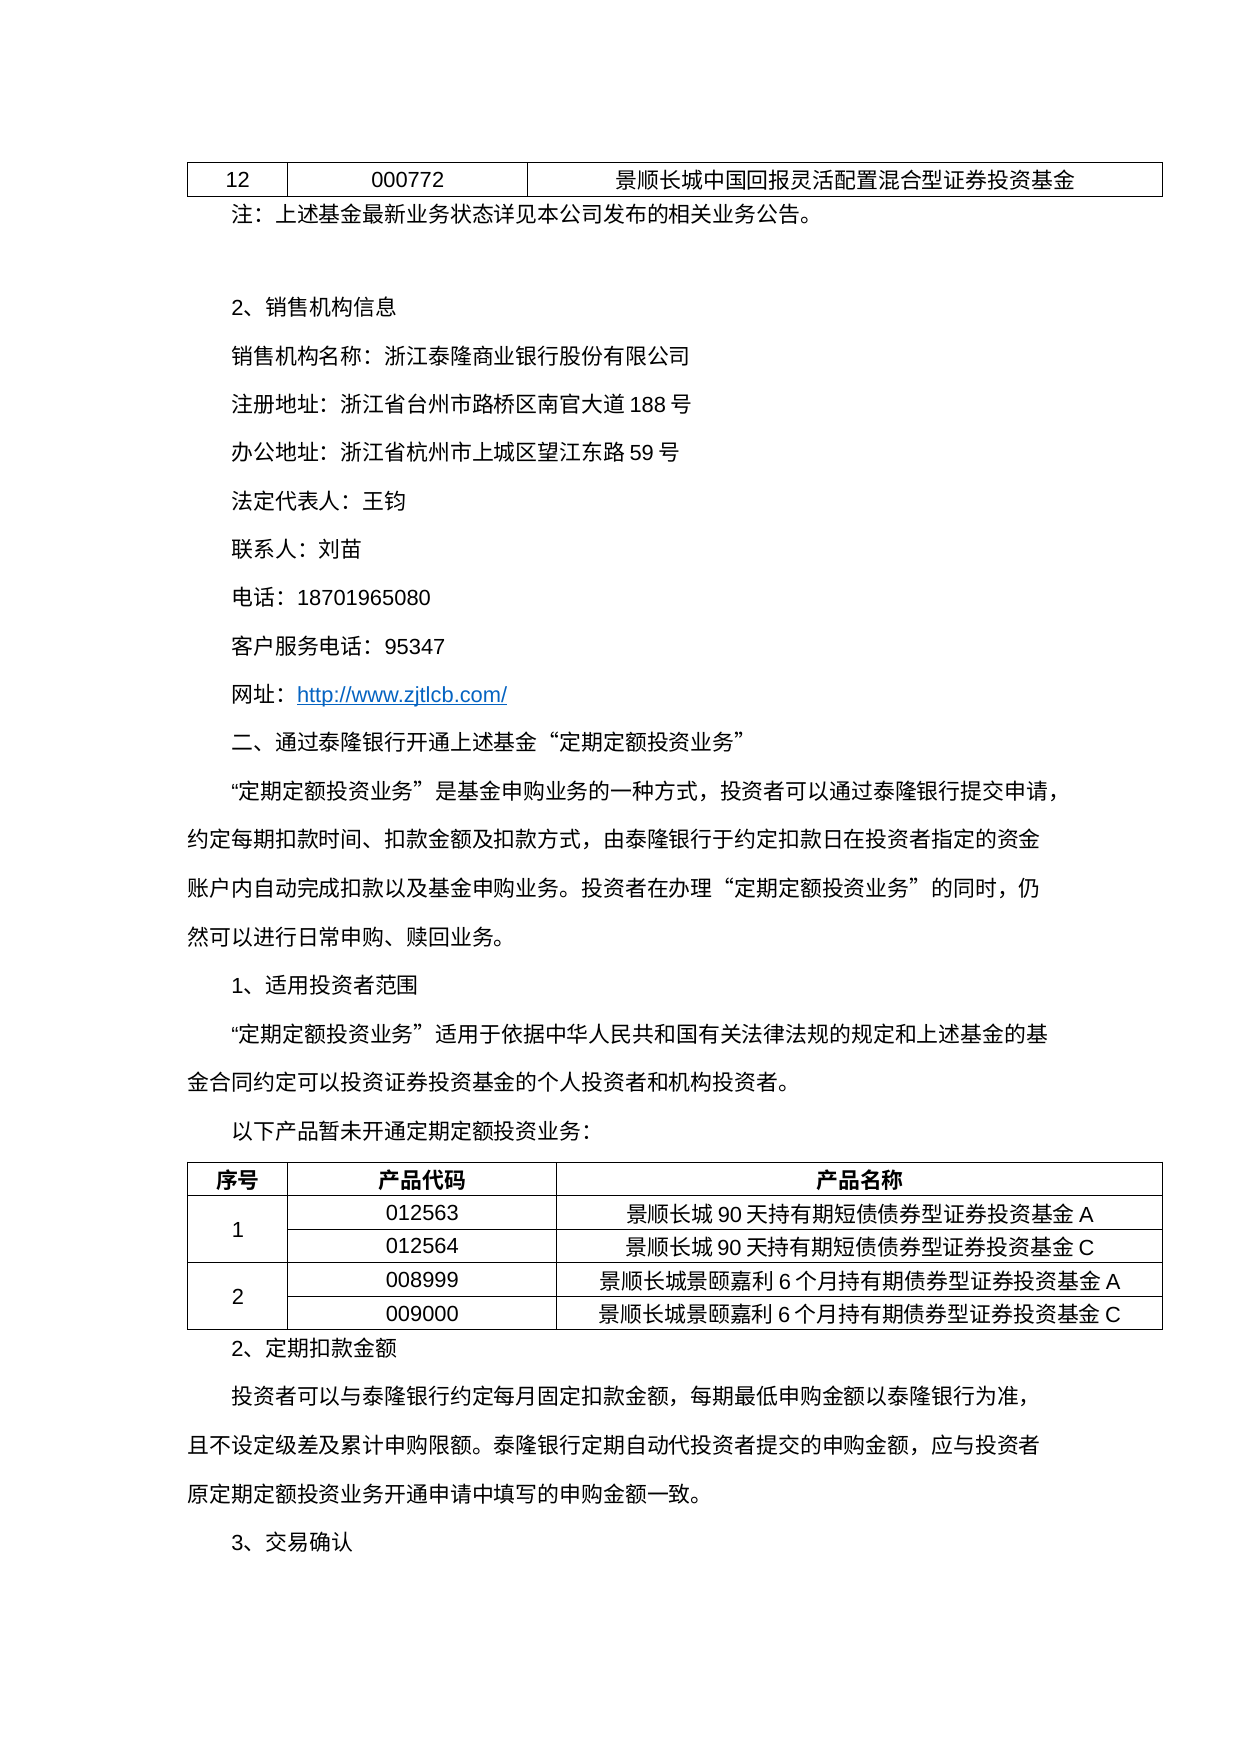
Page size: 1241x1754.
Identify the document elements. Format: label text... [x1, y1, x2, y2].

table_cell 12 [188, 163, 287, 196]
table_cell 景顺长城景颐嘉利6个月持有期债券型证券投资基金C [557, 1297, 1162, 1329]
table_cell 009000 [288, 1297, 556, 1329]
text 客户服务电话：95347 [187, 628, 1053, 661]
table_cell 景顺长城90天持有期短债债券型证券投资基金C [557, 1230, 1162, 1262]
text 网址：http://www.zjtlcb.com/ [187, 677, 1053, 709]
table_header 产品名称 [557, 1163, 1162, 1195]
table_cell 000772 [288, 163, 527, 196]
text 联系人：刘苗 [187, 532, 1053, 564]
text 投资者可以与泰隆银行约定每月固定扣款金额，每期最低申购金额以泰隆银行为准，且不设定级差及累计申购限额。泰隆银行定期自动代投资者提交的申购金额，应与投资者原定期定额投资业务开通申请中填写的申购金额一致。 [187, 1379, 1053, 1509]
text 以下产品暂未开通定期定额投资业务： [187, 1113, 1053, 1146]
text 电话：18701965080 [187, 580, 1053, 612]
table_cell 景顺长城90天持有期短债债券型证券投资基金A [557, 1196, 1162, 1229]
text 1、适用投资者范围 [187, 968, 1053, 1000]
table_cell 景顺长城中国回报灵活配置混合型证券投资基金 [528, 163, 1162, 196]
table_cell 012563 [288, 1196, 556, 1229]
table_cell 景顺长城景颐嘉利6个月持有期债券型证券投资基金A [557, 1263, 1162, 1296]
text 2、定期扣款金额 [187, 1330, 1053, 1363]
text 二、通过泰隆银行开通上述基金“定期定额投资业务” [187, 725, 1053, 757]
table_cell 2 [188, 1263, 287, 1329]
table_cell 008999 [288, 1263, 556, 1296]
text 3、交易确认 [187, 1524, 1053, 1557]
text 注册地址：浙江省台州市路桥区南官大道188号 [187, 387, 1053, 419]
text 销售机构名称：浙江泰隆商业银行股份有限公司 [187, 338, 1053, 371]
table_header 产品代码 [288, 1163, 556, 1195]
text 2、销售机构信息 [187, 290, 1053, 322]
text 办公地址：浙江省杭州市上城区望江东路59号 [187, 435, 1053, 467]
text “定期定额投资业务”适用于依据中华人民共和国有关法律法规的规定和上述基金的基金合同约定可以投资证券投资基金的个人投资者和机构投资者。 [187, 1016, 1053, 1097]
text 注：上述基金最新业务状态详见本公司发布的相关业务公告。 [187, 197, 1053, 229]
table_cell 1 [188, 1196, 287, 1262]
text “定期定额投资业务”是基金申购业务的一种方式，投资者可以通过泰隆银行提交申请，约定每期扣款时间、扣款金额及扣款方式，由泰隆银行于约定扣款日在投资者指定的资金账户内自动完成扣款以及基金申购业务。投资者在办理“定期定额投资业务”的同时，仍然可以进行日常申购、赎回业务。 [187, 773, 1053, 952]
text 法定代表人：王钧 [187, 483, 1053, 516]
table_header 序号 [188, 1163, 287, 1195]
table_cell 012564 [288, 1230, 556, 1262]
